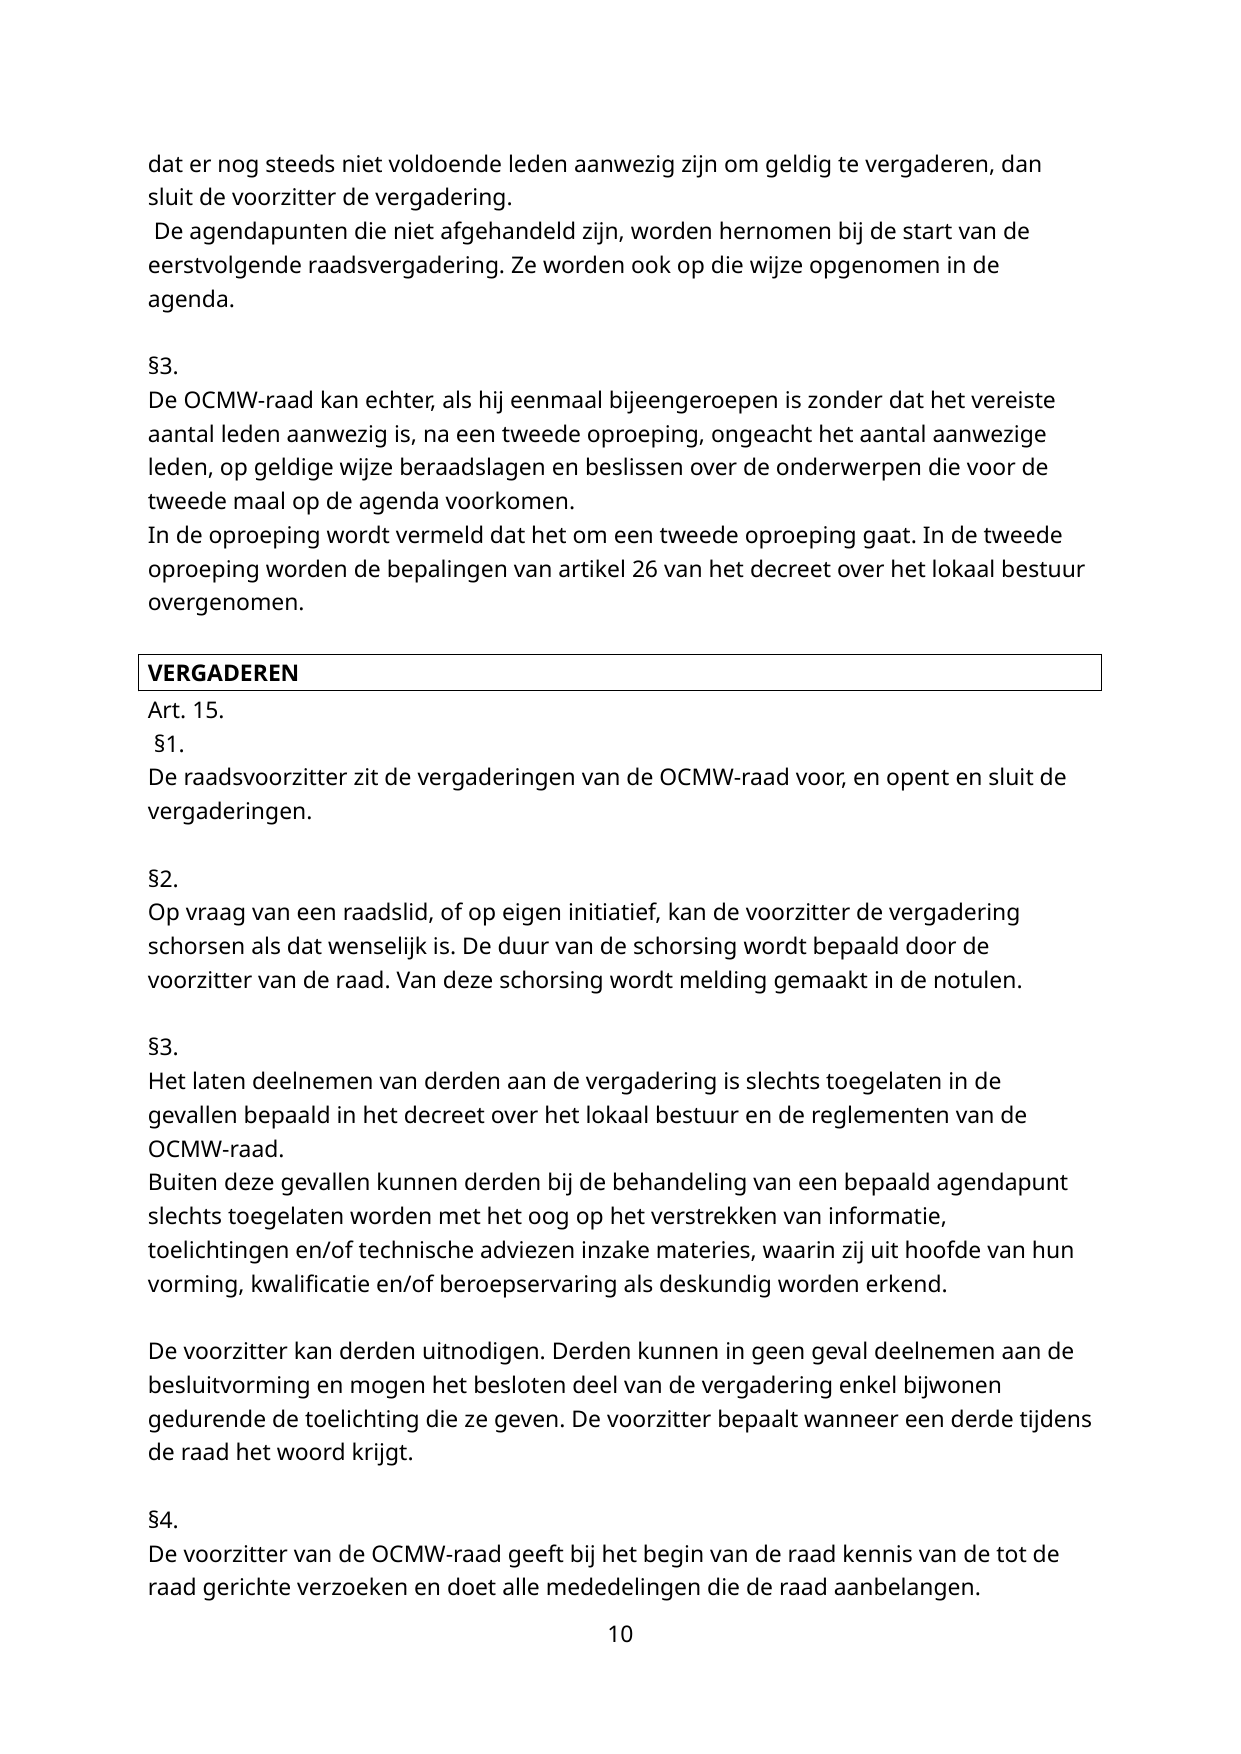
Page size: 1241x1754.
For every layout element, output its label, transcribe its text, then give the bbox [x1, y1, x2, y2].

text Het laten deelnemen van derden aan de vergadering is slechts toegelaten in de gevallen bepaald in het decreet over het lokaal bestuur en de reglementen van de OCMW-raad. [148, 1065, 1093, 1164]
text Art. 15. [148, 694, 1093, 725]
text De OCMW-raad kan echter, als hij eenmaal bijeengeroepen is zonder dat het vereiste aantal leden aanwezig is, na een tweede oproeping, ongeacht het aantal aanwezige leden, op geldige wijze beraadslagen en beslissen over de onderwerpen die voor de tweede maal op de agenda voorkomen. [148, 384, 1093, 516]
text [148, 148, 1093, 213]
text In de oproeping wordt vermeld dat het om een tweede oproeping gaat. In de tweede oproeping worden de bepalingen van artikel 26 van het decreet over het lokaal bestuur overgenomen. [148, 519, 1093, 618]
text De voorzitter van de OCMW-raad geeft bij het begin van de raad kennis van de tot de raad gerichte verzoeken en doet alle mededelingen die de raad aanbelangen. [148, 1538, 1093, 1603]
text §3. [148, 350, 1093, 381]
text De agendapunten die niet afgehandeld zijn, worden hernomen bij de start van de eerstvolgende raadsvergadering. Ze worden ook op die wijze opgenomen in de agenda. [148, 215, 1093, 314]
text §1. [148, 728, 1093, 759]
text §2. [148, 863, 1093, 894]
text De raadsvoorzitter zit de vergaderingen van de OCMW-raad voor, en opent en sluit de vergaderingen. [148, 761, 1093, 826]
text §4. [148, 1504, 1093, 1535]
text Buiten deze gevallen kunnen derden bij de behandeling van een bepaald agendapunt slechts toegelaten worden met het oog op het verstrekken van informatie, toelichtingen en/of technische adviezen inzake materies, waarin zij uit hoofde van hun vorming, kwalificatie en/of beroepservaring als deskundig worden erkend. [148, 1166, 1093, 1299]
text §3. [148, 1031, 1093, 1063]
text De voorzitter kan derden uitnodigen. Derden kunnen in geen geval deelnemen aan de besluitvorming en mogen het besloten deel van de vergadering enkel bijwonen gedurende de toelichting die ze geven. De voorzitter bepaalt wanneer een derde tijdens de raad het woord krijgt. [148, 1335, 1093, 1468]
text VERGADEREN [139, 655, 1101, 690]
text Op vraag van een raadslid, of op eigen initiatief, kan de voorzitter de vergadering schorsen als dat wenselijk is. De duur van de schorsing wordt bepaald door de voorzitter van de raad. Van deze schorsing wordt melding gemaakt in de notulen. [148, 896, 1093, 995]
